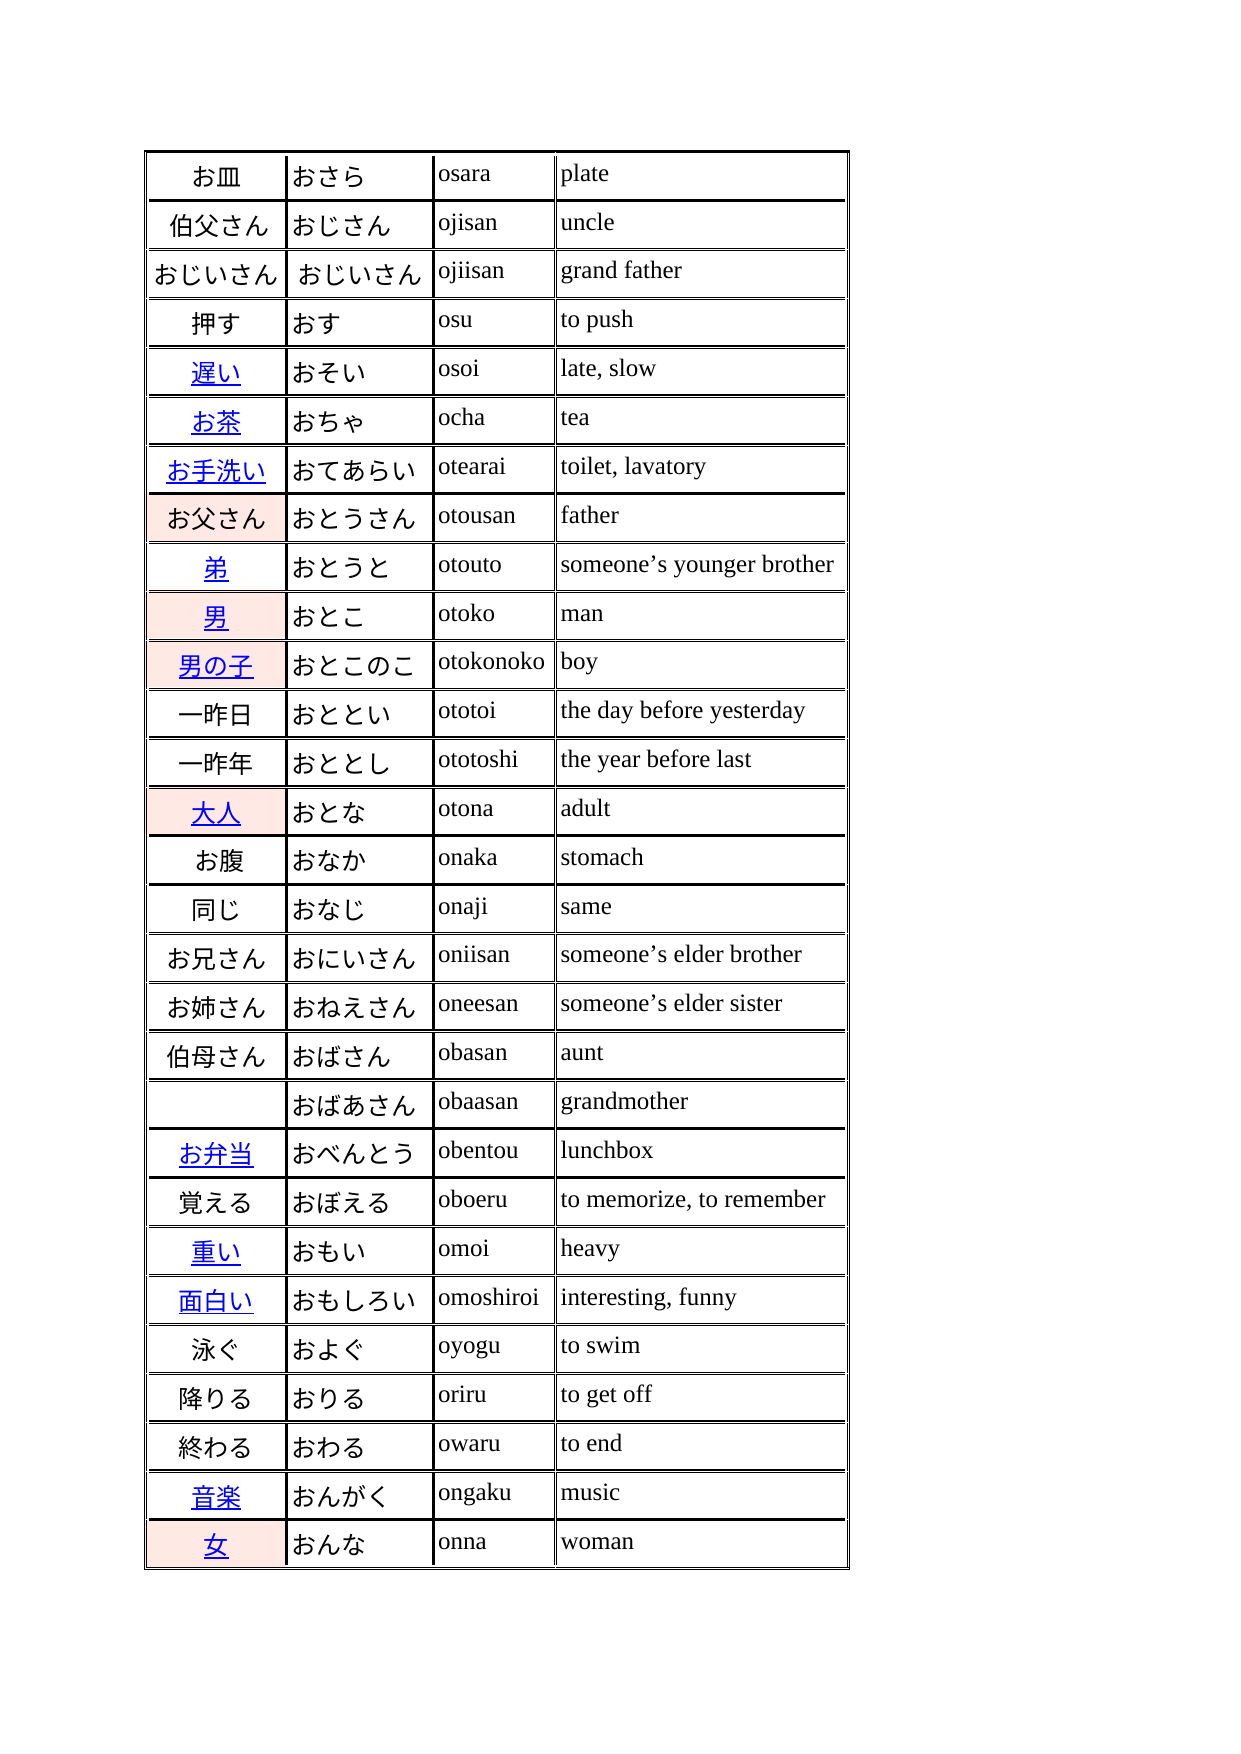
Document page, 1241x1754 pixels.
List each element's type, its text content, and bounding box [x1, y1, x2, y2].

table_cell onaka [435, 837, 554, 883]
table_cell 女 [145, 1518, 286, 1567]
table_cell 一昨日 [147, 688, 285, 736]
table_cell 弟 [145, 541, 286, 590]
table_cell おととい [288, 691, 432, 736]
table_cell obentou [435, 1130, 554, 1176]
table_cell boy [557, 639, 847, 687]
table_cell 押す [145, 297, 286, 345]
table_cell お手洗い [147, 443, 285, 492]
table_cell 一昨年 [147, 736, 285, 785]
table_cell plate [556, 153, 847, 199]
table_cell someone’s younger brother [556, 541, 848, 590]
table_cell heavy [556, 1225, 848, 1274]
table_cell 伯父さん [147, 199, 285, 248]
table_cell omoshiroi [435, 1277, 554, 1322]
table_cell interesting, funny [556, 1274, 848, 1322]
table_cell おとこ [288, 593, 432, 638]
table_cell oboeru [435, 1179, 554, 1225]
table_cell お弁当 [147, 1127, 285, 1176]
table_cell obasan [435, 1033, 554, 1078]
table_cell 終わる [147, 1420, 285, 1469]
table_cell おてあらい [288, 447, 432, 492]
table_cell ototoshi [435, 740, 554, 785]
table_cell おじいさん [288, 251, 432, 297]
table_cell おばさん [288, 1033, 432, 1078]
table_cell the year before last [557, 736, 847, 785]
table_cell otona [435, 789, 554, 834]
table_cell otearai [435, 447, 554, 492]
table_cell man [556, 590, 848, 638]
table_cell 重い [145, 1225, 286, 1274]
table_cell to push [556, 297, 848, 345]
table_cell otokonoko [435, 642, 554, 687]
table_cell owaru [435, 1424, 554, 1469]
table_cell おばあさん [288, 1082, 432, 1127]
table_cell osara [433, 153, 556, 199]
table_cell おなか [288, 837, 432, 883]
table_cell おとな [288, 789, 432, 834]
table_cell おとこのこ [288, 642, 432, 687]
table_cell 音楽 [147, 1469, 285, 1518]
table_cell おぼえる [288, 1179, 432, 1225]
table_cell おちゃ [288, 398, 432, 443]
table_cell おんがく [288, 1473, 432, 1518]
table_cell おとうさん [288, 495, 432, 541]
table_cell 男の子 [147, 639, 285, 687]
table_cell toilet, lavatory [557, 443, 847, 492]
table_cell father [557, 492, 847, 541]
table_cell おそい [288, 349, 432, 394]
table_cell ongaku [435, 1473, 554, 1518]
table_cell おじいさん [145, 248, 286, 297]
table_cell the day before yesterday [557, 688, 847, 736]
table_cell 降りる [147, 1371, 285, 1420]
table_cell omoi [435, 1228, 554, 1274]
table_cell ojiisan [435, 251, 554, 297]
table_cell lunchbox [557, 1127, 847, 1176]
table_cell おもしろい [288, 1277, 432, 1322]
table_cell おわる [288, 1424, 432, 1469]
table_cell someone’s elder sister [556, 981, 848, 1029]
table_cell to get off [557, 1371, 847, 1420]
table_cell stomach [557, 834, 847, 883]
table_cell osoi [435, 349, 554, 394]
table_cell to swim [557, 1323, 847, 1371]
table_cell oniisan [435, 935, 554, 981]
table_cell oneesan [435, 984, 554, 1029]
table_cell ojisan [435, 202, 554, 248]
table_cell おにいさん [288, 935, 432, 981]
table_cell おべんとう [288, 1130, 432, 1176]
table_cell お茶 [147, 394, 285, 443]
table_cell 泳ぐ [147, 1323, 285, 1371]
table_cell otousan [435, 495, 554, 541]
table_cell おととし [288, 740, 432, 785]
table_cell adult [557, 785, 847, 834]
table_cell おなじ [288, 886, 432, 932]
table_cell おす [288, 300, 432, 345]
table_cell 遅い [147, 345, 285, 394]
table_cell same [557, 883, 848, 932]
table_cell music [557, 1469, 847, 1518]
table_cell お姉さん [145, 981, 286, 1029]
table_cell otoko [435, 593, 554, 638]
table_cell おりる [288, 1375, 432, 1420]
table_cell onaji [435, 886, 554, 932]
table_cell おねえさん [288, 984, 432, 1029]
table_cell 男 [145, 590, 286, 638]
table_cell otouto [435, 544, 554, 590]
table_cell 伯母さん [147, 1029, 285, 1078]
table_cell おさら [286, 153, 433, 199]
table_cell late, slow [557, 345, 847, 394]
table_cell osu [435, 300, 554, 345]
table_cell ocha [435, 398, 554, 443]
table_cell oyogu [435, 1326, 554, 1371]
table_cell おもい [288, 1228, 432, 1274]
table_cell 同じ [145, 883, 285, 932]
table_cell obaasan [435, 1082, 554, 1127]
table_cell お腹 [147, 834, 285, 883]
table_cell tea [557, 394, 847, 443]
table_cell onna [433, 1521, 556, 1567]
table_cell おんな [286, 1521, 433, 1567]
table_cell grand father [556, 248, 848, 297]
table_cell おじさん [288, 202, 432, 248]
table_cell someone’s elder brother [556, 932, 848, 981]
table_cell grandmother [557, 1078, 847, 1127]
table_cell 面白い [145, 1274, 286, 1322]
table_cell oriru [435, 1375, 554, 1420]
table_cell ototoi [435, 691, 554, 736]
table_cell およぐ [288, 1326, 432, 1371]
table_cell お兄さん [145, 932, 286, 981]
table_cell 覚える [147, 1176, 285, 1225]
table_cell to end [557, 1420, 847, 1469]
table_cell 大人 [147, 785, 285, 834]
table_cell to memorize, to remember [557, 1176, 847, 1225]
table_cell aunt [557, 1029, 847, 1078]
table_cell お父さん [147, 492, 285, 541]
table_cell [147, 1078, 285, 1127]
table_cell uncle [557, 199, 847, 248]
table_cell おとうと [288, 544, 432, 590]
table_cell お皿 [147, 153, 286, 199]
table_cell woman [556, 1518, 848, 1567]
